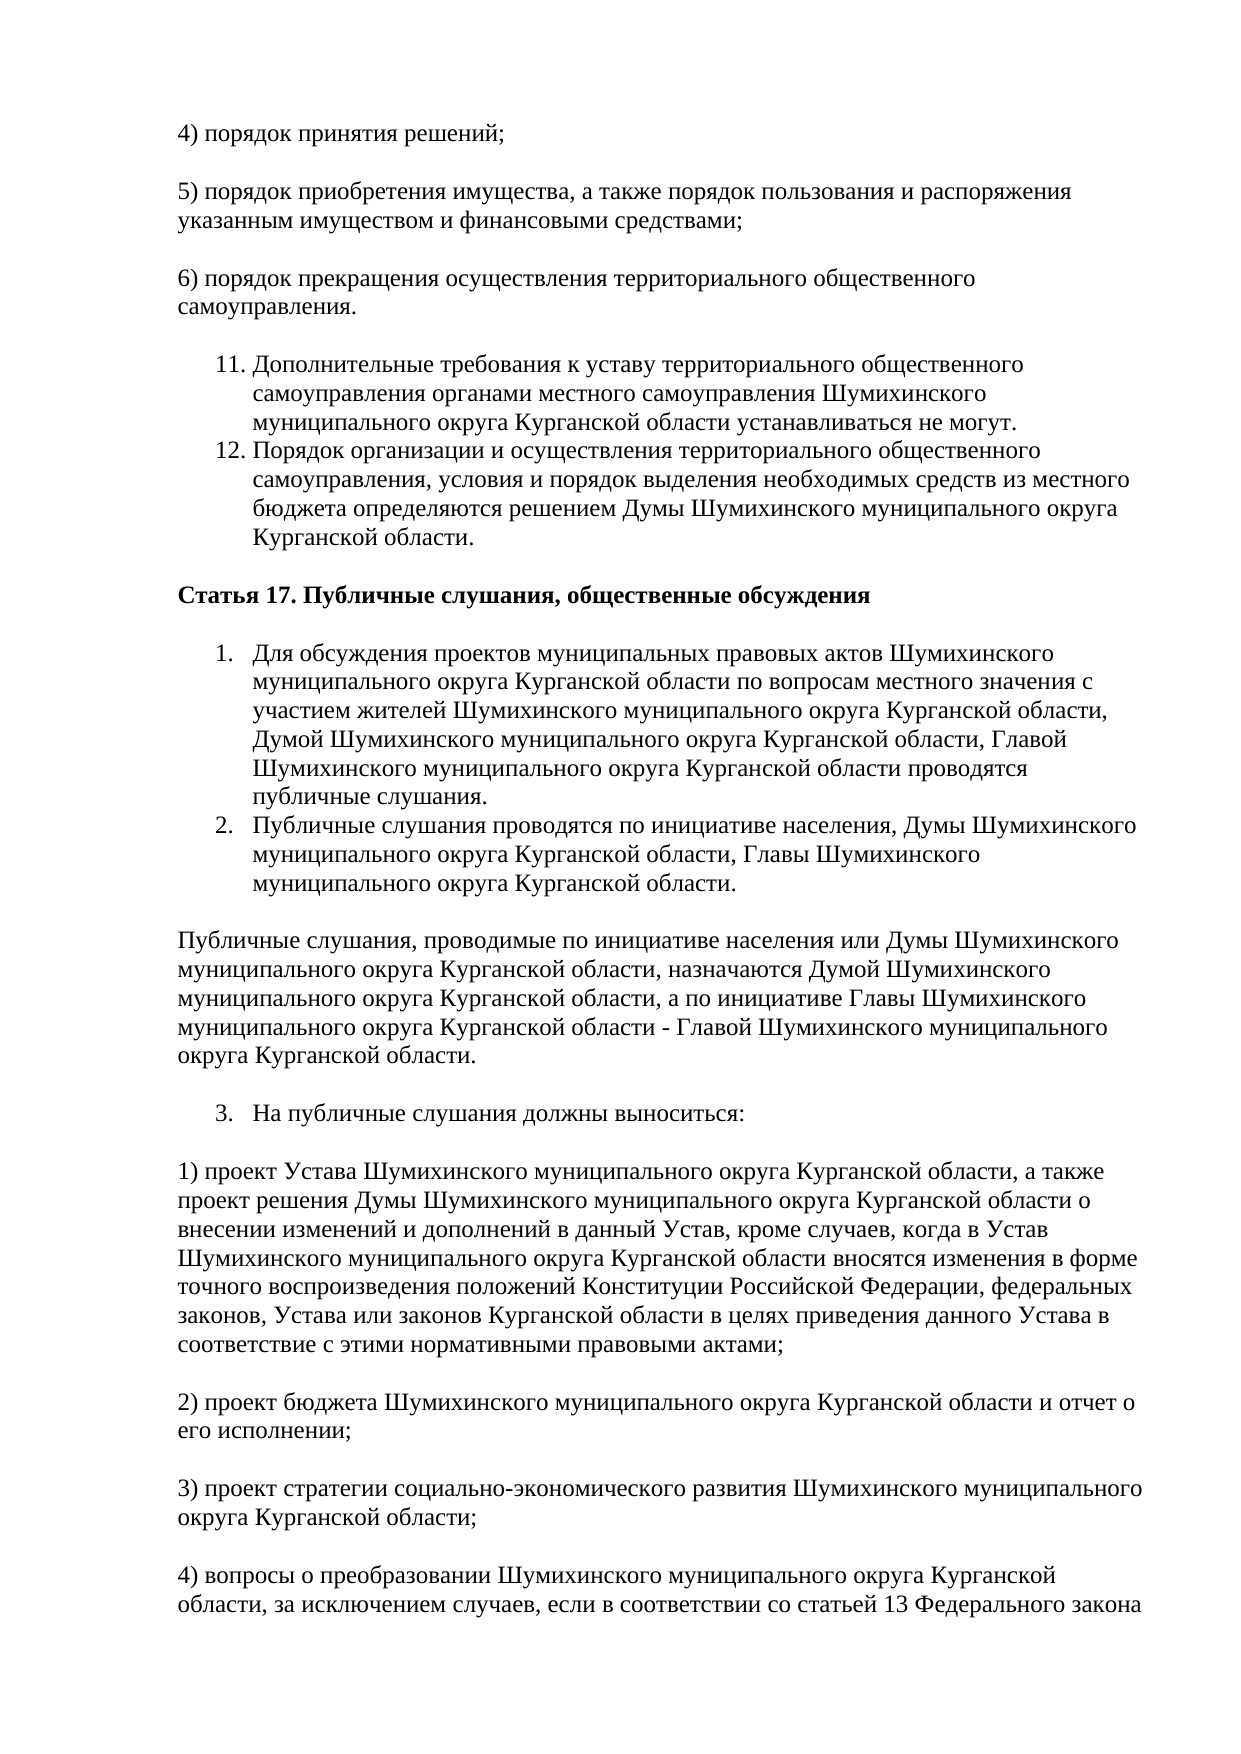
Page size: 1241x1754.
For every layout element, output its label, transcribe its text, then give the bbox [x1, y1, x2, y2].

list Публичные слушания проводятся по инициативе населения, Думы Шумихинского муниципального округа Курганской области, Главы Шумихинского муниципального округа Курганской области. [215, 810, 1152, 896]
text 5) порядок приобретения имущества, а также порядок пользования и распоряжения указанным имуществом и финансовыми средствами; [177, 176, 1152, 233]
list На публичные слушания должны выноситься: [215, 1098, 1152, 1127]
list Дополнительные требования к уставу территориального общественного самоуправления органами местного самоуправления Шумихинского муниципального округа Курганской области устанавливаться не могут. [215, 349, 1152, 436]
text Публичные слушания, проводимые по инициативе населения или Думы Шумихинского муниципального округа Курганской области, назначаются Думой Шумихинского муниципального округа Курганской области, а по инициативе Главы Шумихинского муниципального округа Курганской области - Главой Шумихинского муниципального округа Курганской области. [177, 926, 1152, 1069]
list Порядок организации и осуществления территориального общественного самоуправления, условия и порядок выделения необходимых средств из местного бюджета определяются решением Думы Шумихинского муниципального округа Курганской области. [215, 436, 1152, 551]
text 3) проект стратегии социально-экономического развития Шумихинского муниципального округа Курганской области; [177, 1473, 1152, 1531]
list Для обсуждения проектов муниципальных правовых актов Шумихинского муниципального округа Курганской области по вопросам местного значения с участием жителей Шумихинского муниципального округа Курганской области, Думой Шумихинского муниципального округа Курганской области, Главой Шумихинского муниципального округа Курганской области проводятся публичные слушания. [215, 638, 1152, 810]
text 6) порядок прекращения осуществления территориального общественного самоуправления. [177, 263, 1152, 320]
text 2) проект бюджета Шумихинского муниципального округа Курганской области и отчет о его исполнении; [177, 1387, 1152, 1444]
text 1) проект Устава Шумихинского муниципального округа Курганской области, а также проект решения Думы Шумихинского муниципального округа Курганской области о внесении изменений и дополнений в данный Устав, кроме случаев, когда в Устав Шумихинского муниципального округа Курганской области вносятся изменения в форме точного воспроизведения положений Конституции Российской Федерации, федеральных законов, Устава или законов Курганской области в целях приведения данного Устава в соответствие с этими нормативными правовыми актами; [177, 1156, 1152, 1358]
text 4) порядок принятия решений; [177, 118, 1152, 147]
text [177, 1560, 1152, 1618]
text Статья 17. Публичные слушания, общественные обсуждения [177, 580, 1152, 608]
